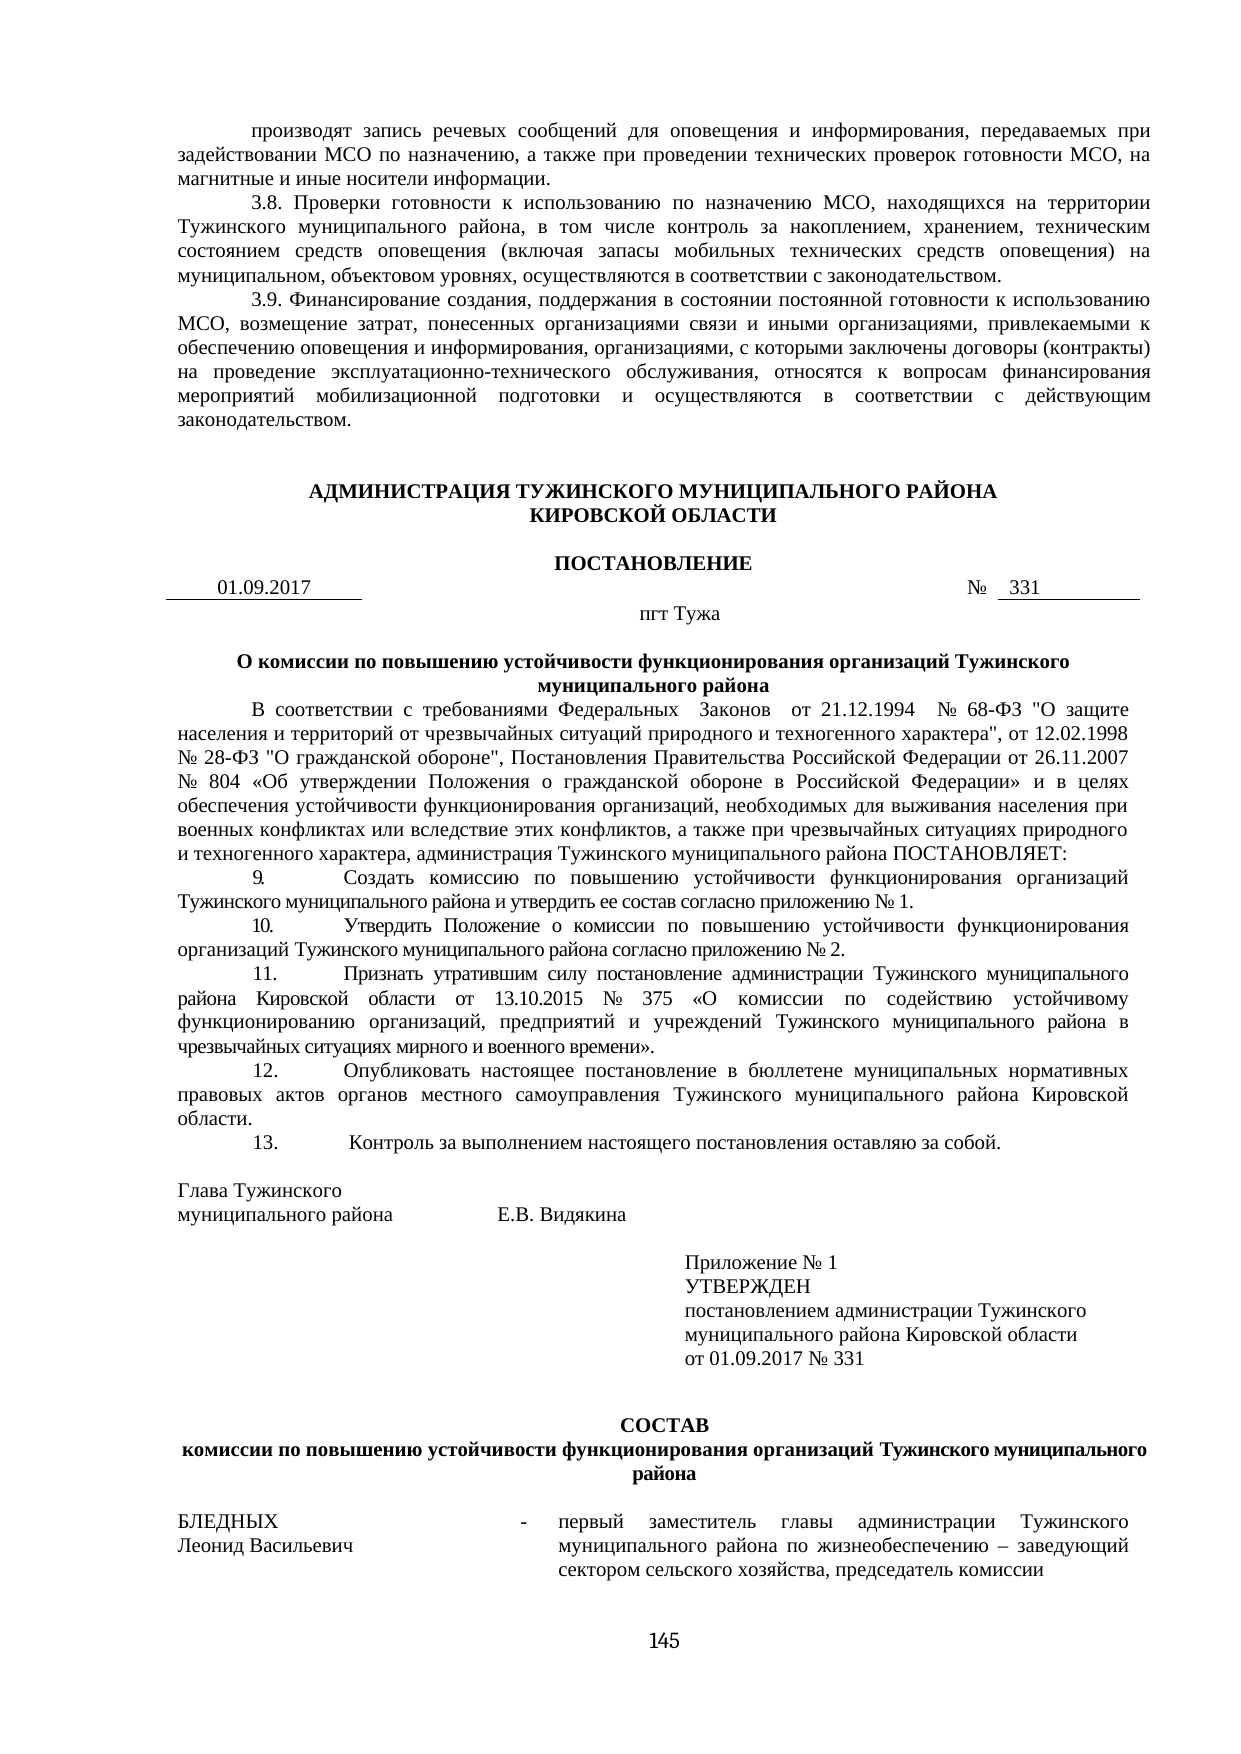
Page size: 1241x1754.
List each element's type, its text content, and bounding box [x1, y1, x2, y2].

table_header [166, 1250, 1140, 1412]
text комиссии по повышению устойчивости функционирования организаций Тужинского муниципального района [177, 1437, 1152, 1485]
text 3.8. Проверки готовности к использованию по назначению МСО, находящихся на территории Тужинского муниципального района, в том числе контроль за накоплением, хранением, техническим состоянием средств оповещения (включая запасы мобильных технических средств оповещения) на муниципальном, объектовом уровнях, осуществляются в соответствии с законодательством. [177, 190, 1152, 287]
text СОСТАВ [177, 1412, 1152, 1437]
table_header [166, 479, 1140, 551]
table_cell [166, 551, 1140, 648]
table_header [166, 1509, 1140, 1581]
text производят запись речевых сообщений для оповещения и информирования, передаваемых при задействовании МСО по назначению, а также при проведении технических проверок готовности МСО, на магнитные и иные носители информации. [177, 118, 1152, 190]
text 3.9. Финансирование создания, поддержания в состоянии постоянной готовности к использованию МСО, возмещение затрат, понесенных организациями связи и иными организациями, привлекаемыми к обеспечению оповещения и информирования, организациями, с которыми заключены договоры (контракты) на проведение эксплуатационно-технического обслуживания, относятся к вопросам финансирования мероприятий мобилизационной подготовки и осуществляются в соответствии с действующим законодательством. [177, 287, 1152, 431]
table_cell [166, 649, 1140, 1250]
